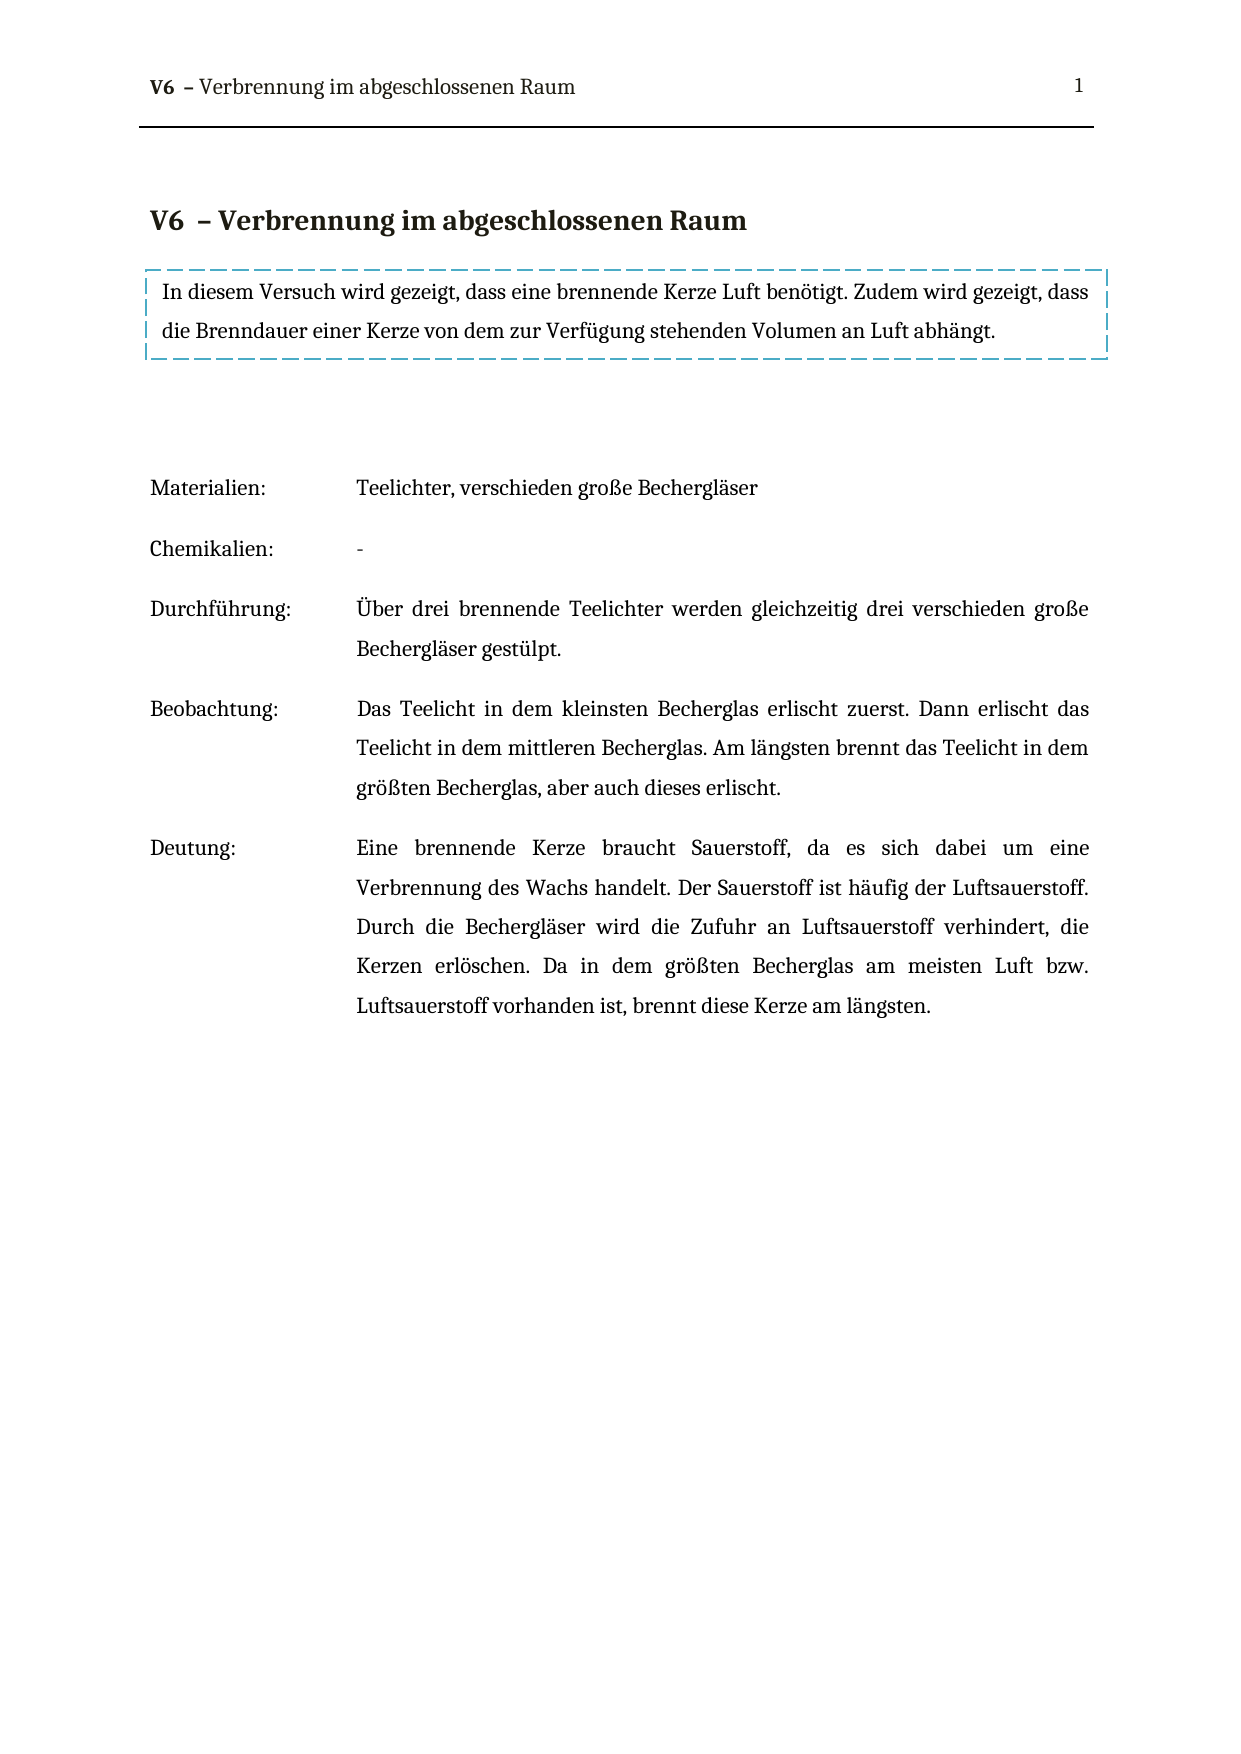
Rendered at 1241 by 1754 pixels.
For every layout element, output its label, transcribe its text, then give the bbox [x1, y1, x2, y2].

text Materialien: Teelichter, verschieden große Bechergläser [150, 475, 1090, 502]
subtitle V6 – Verbrennung im abgeschlossenen Raum [150, 204, 1090, 238]
text Chemikalien: - [150, 536, 1090, 562]
text Deutung: Eine brennende Kerze braucht Sauerstoff, da es sich dabei um eine Verbrennung des Wachs handelt. Der Sauerstoff ist häufig der Luftsauerstoff. Durch die Bechergläser wird die Zufuhr an Luftsauerstoff verhindert, die Kerzen erlöschen. Da in dem größten Becherglas am meisten Luft bzw. Luftsauerstoff vorhanden ist, brennt diese Kerze am längsten. [150, 835, 1090, 1019]
text Beobachtung: Das Teelicht in dem kleinsten Becherglas erlischt zuerst. Dann erlischt das Teelicht in dem mittleren Becherglas. Am längsten brennt das Teelicht in dem größten Becherglas, aber auch dieses erlischt. [150, 696, 1090, 801]
text Durchführung: Über drei brennende Teelichter werden gleichzeitig drei verschieden große Bechergläser gestülpt. [150, 596, 1090, 662]
